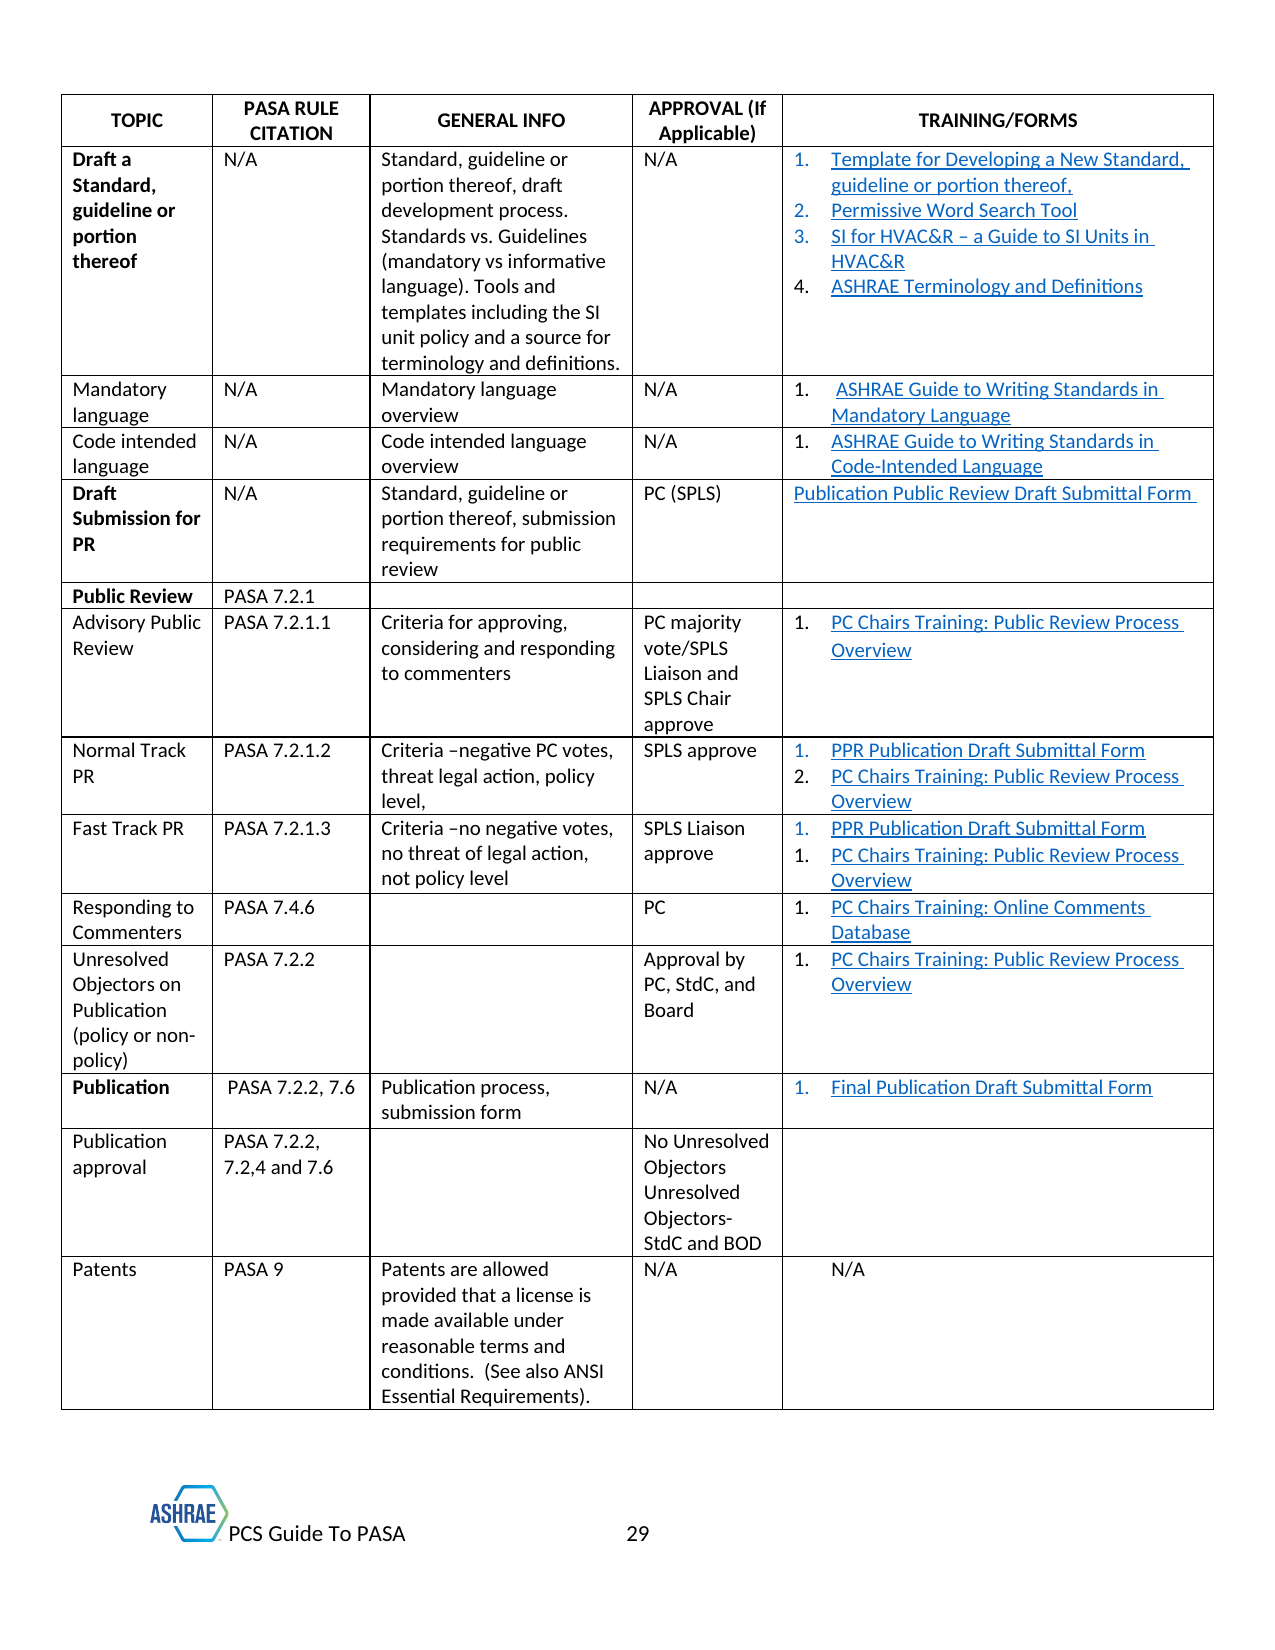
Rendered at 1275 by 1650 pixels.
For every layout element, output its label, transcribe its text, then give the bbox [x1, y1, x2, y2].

table_cell Publication approval [62, 1129, 212, 1256]
table_cell Final Publication Draft Submittal Form [783, 1074, 1213, 1127]
table_cell Mandatory language [62, 376, 212, 427]
table_cell No Unresolved Objectors Unresolved Objectors- StdC and BOD [633, 1129, 782, 1256]
table_cell ASHRAE Guide to Writing Standards in Mandatory Language [783, 376, 1213, 427]
table_cell Patents are allowed provided that a license is made available under reasonable terms and conditions. (See also ANSI Essential Requirements). [371, 1257, 632, 1409]
table_header GENERAL INFO [371, 95, 632, 146]
table_cell Publication Public Review Draft Submittal Form [783, 480, 1213, 582]
table_cell Standard, guideline or portion thereof, draft development process. Standards vs. Guidelines (mandatory vs informative language). Tools and templates including the SI unit policy and a source for terminology and definitions. [371, 147, 632, 375]
table_cell SPLS approve [633, 738, 782, 814]
table_cell PC [633, 894, 782, 945]
table_header TOPIC [62, 95, 212, 146]
table_cell Criteria –no negative votes, no threat of legal action, not policy level [371, 815, 632, 893]
table_cell N/A [213, 480, 369, 582]
table_cell [633, 583, 782, 608]
table_cell PASA 9 [213, 1257, 369, 1409]
table_cell PASA 7.2.1.3 [213, 815, 369, 893]
table_cell PC Chairs Training: Online Comments Database [783, 894, 1213, 945]
table_cell PASA 7.2.1.1 [213, 609, 369, 736]
table_cell [371, 583, 632, 608]
table_cell [371, 1129, 632, 1256]
table_cell N/A [633, 1257, 782, 1409]
table_cell N/A [633, 147, 782, 375]
table_header APPROVAL (If Applicable) [633, 95, 782, 146]
table_cell Criteria –negative PC votes, threat legal action, policy level, [371, 738, 632, 814]
table_cell PASA 7.4.6 [213, 894, 369, 945]
table_cell N/A [783, 1257, 1213, 1409]
table_cell Template for Developing a New Standard, guideline or portion thereof, Permissive Word Search Tool SI for HVAC&R – a Guide to SI Units in HVAC&R ASHRAE Terminology and Definitions [783, 147, 1213, 375]
table_cell Mandatory language overview [371, 376, 632, 427]
table_cell PASA 7.2.2, 7.2,4 and 7.6 [213, 1129, 369, 1256]
table_cell N/A [213, 147, 369, 375]
table_cell Standard, guideline or portion thereof, submission requirements for public review [371, 480, 632, 582]
table_cell Draft Submission for PR [62, 480, 212, 582]
table_cell PC Chairs Training: Public Review Process Overview [783, 609, 1213, 736]
table_cell [783, 1129, 1213, 1256]
table_cell N/A [213, 428, 369, 479]
table_cell Responding to Commenters [62, 894, 212, 945]
table_cell Publication process, submission form [371, 1074, 632, 1127]
table_cell Normal Track PR [62, 738, 212, 814]
table_cell PASA 7.2.2 [213, 946, 369, 1073]
table_cell PPR Publication Draft Submittal Form PC Chairs Training: Public Review Process Overview [783, 815, 1213, 893]
table_cell N/A [633, 1074, 782, 1127]
table_cell PC Chairs Training: Public Review Process Overview [783, 946, 1213, 1073]
table_cell PPR Publication Draft Submittal Form PC Chairs Training: Public Review Process Overview [783, 738, 1213, 814]
table_cell N/A [633, 428, 782, 479]
table_header PASA RULE CITATION [213, 95, 369, 146]
table_cell Approval by PC, StdC, and Board [633, 946, 782, 1073]
table_cell Advisory Public Review [62, 609, 212, 736]
table_cell Public Review [62, 583, 212, 608]
table_cell SPLS Liaison approve [633, 815, 782, 893]
table_cell PC majority vote/SPLS Liaison and SPLS Chair approve [633, 609, 782, 736]
table_cell Publication [62, 1074, 212, 1127]
table_cell Code intended language overview [371, 428, 632, 479]
table_cell ASHRAE Guide to Writing Standards in Code-Intended Language [783, 428, 1213, 479]
table_cell Code intended language [62, 428, 212, 479]
table_cell N/A [213, 376, 369, 427]
table_cell Patents [62, 1257, 212, 1409]
table_cell Criteria for approving, considering and responding to commenters [371, 609, 632, 736]
table_cell [371, 894, 632, 945]
table_cell Unresolved Objectors on Publication (policy or non-policy) [62, 946, 212, 1073]
table_cell N/A [633, 376, 782, 427]
table_cell [371, 946, 632, 1073]
table_cell [783, 583, 1213, 608]
table_header TRAINING/FORMS [783, 95, 1213, 146]
table_cell PASA 7.2.1 [213, 583, 369, 608]
picture [150, 1485, 229, 1542]
table_cell PASA 7.2.2, 7.6 [213, 1074, 369, 1127]
table_cell Fast Track PR [62, 815, 212, 893]
table_cell PASA 7.2.1.2 [213, 738, 369, 814]
table_cell PC (SPLS) [633, 480, 782, 582]
table_cell Draft a Standard, guideline or portion thereof [62, 147, 212, 375]
